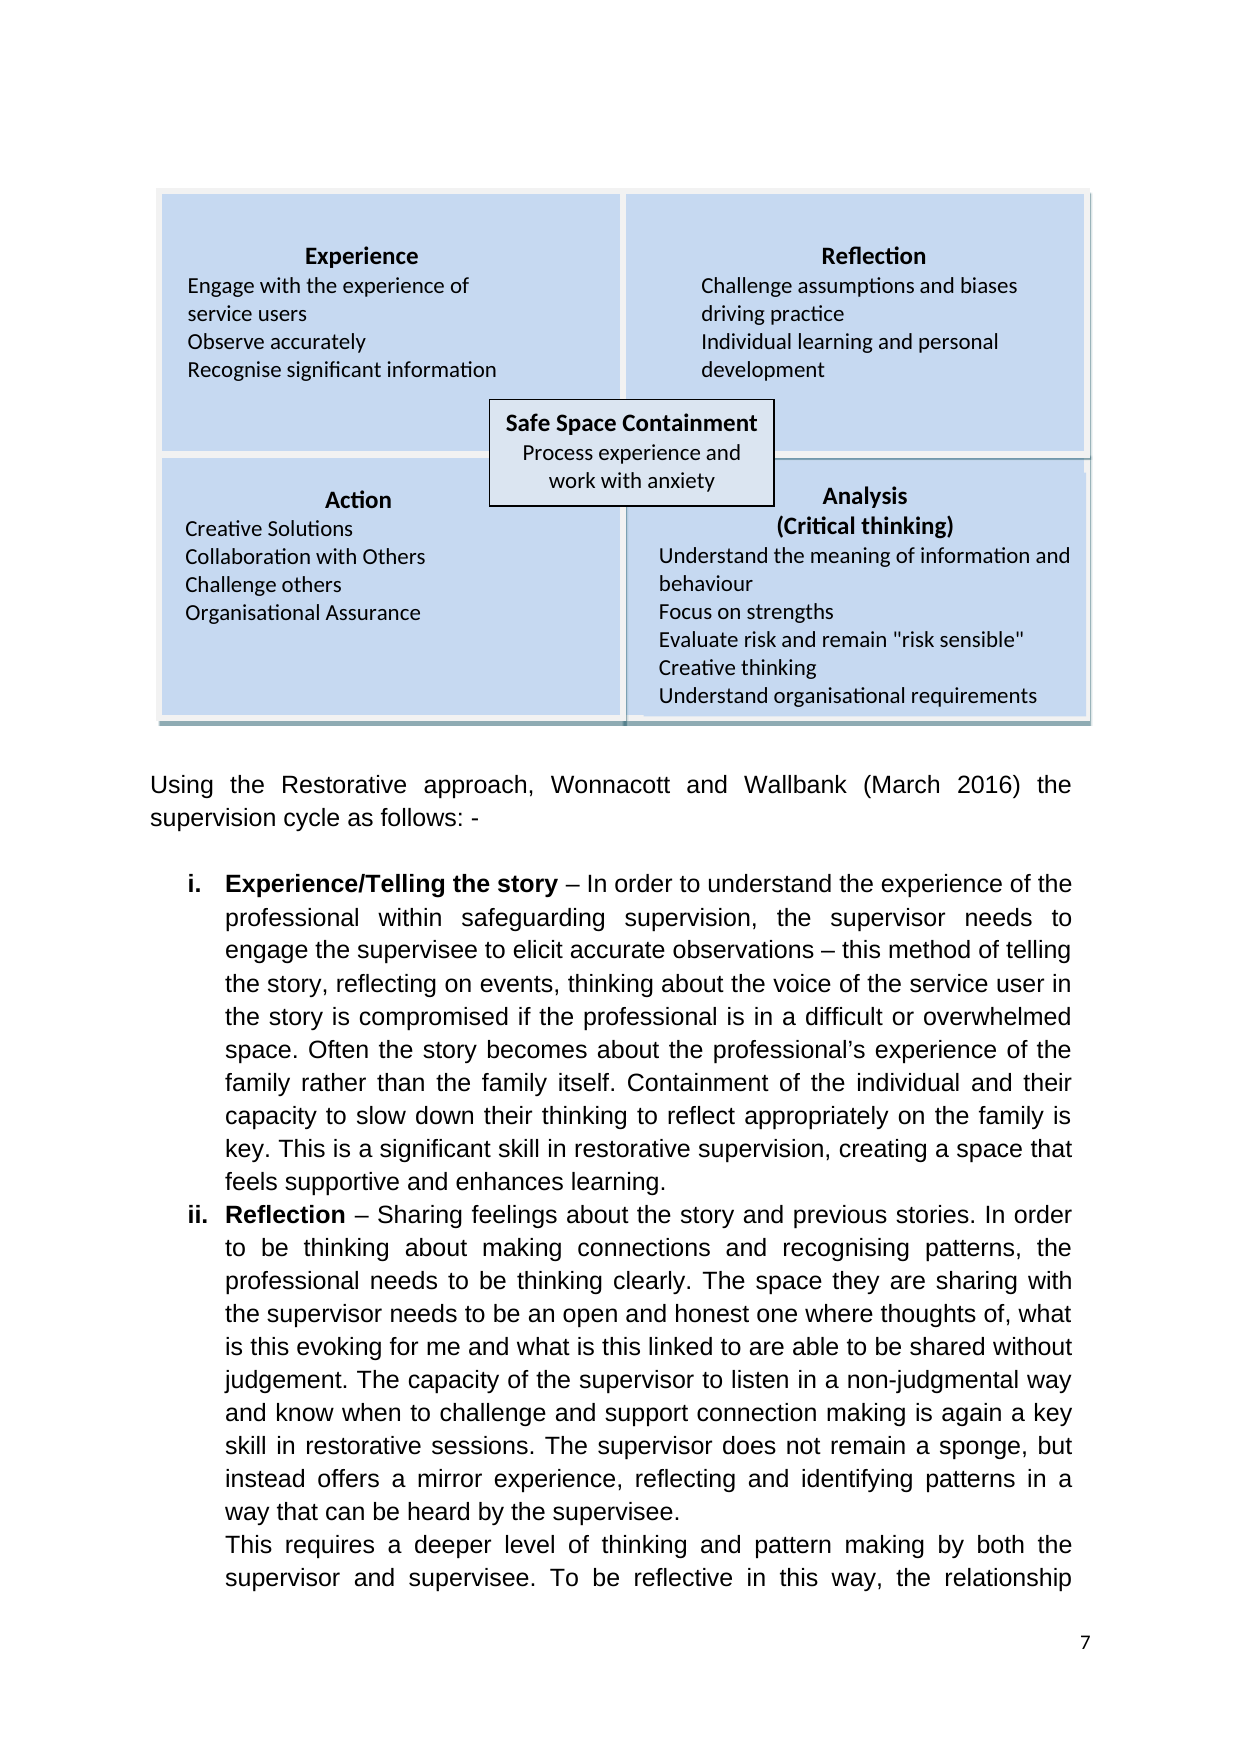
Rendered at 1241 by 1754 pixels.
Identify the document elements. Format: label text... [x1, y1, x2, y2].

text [225, 1530, 1073, 1592]
list Experience/Telling the story – In order to understand the experience of the professional within safeguarding supervision, the supervisor needs to engage the supervisee to elicit accurate observations – this method of telling the story, reflecting on events, thinking about the voice of the service user in the story is compromised if the professional is in a difficult or overwhelmed space. Often the story becomes about the professional’s experience of the family rather than the family itself. Containment of the individual and their capacity to slow down their thinking to reflect appropriately on the family is key. This is a significant skill in restorative supervision, creating a space that feels supportive and enhances learning. [187, 869, 1073, 1195]
list Reflection – Sharing feelings about the story and previous stories. In order to be thinking about making connections and recognising patterns, the professional needs to be thinking clearly. The space they are sharing with the supervisor needs to be an open and honest one where thoughts of, what is this evoking for me and what is this linked to are able to be shared without judgement. The capacity of the supervisor to listen in a non-judgmental way and know when to challenge and support connection making is again a key skill in restorative sessions. The supervisor does not remain a sponge, but instead offers a mirror experience, reflecting and identifying patterns in a way that can be heard by the supervisee. [187, 1200, 1073, 1526]
text Using the Restorative approach, Wonnacott and Wallbank (March 2016) the supervision cycle as follows: - [150, 770, 1073, 832]
